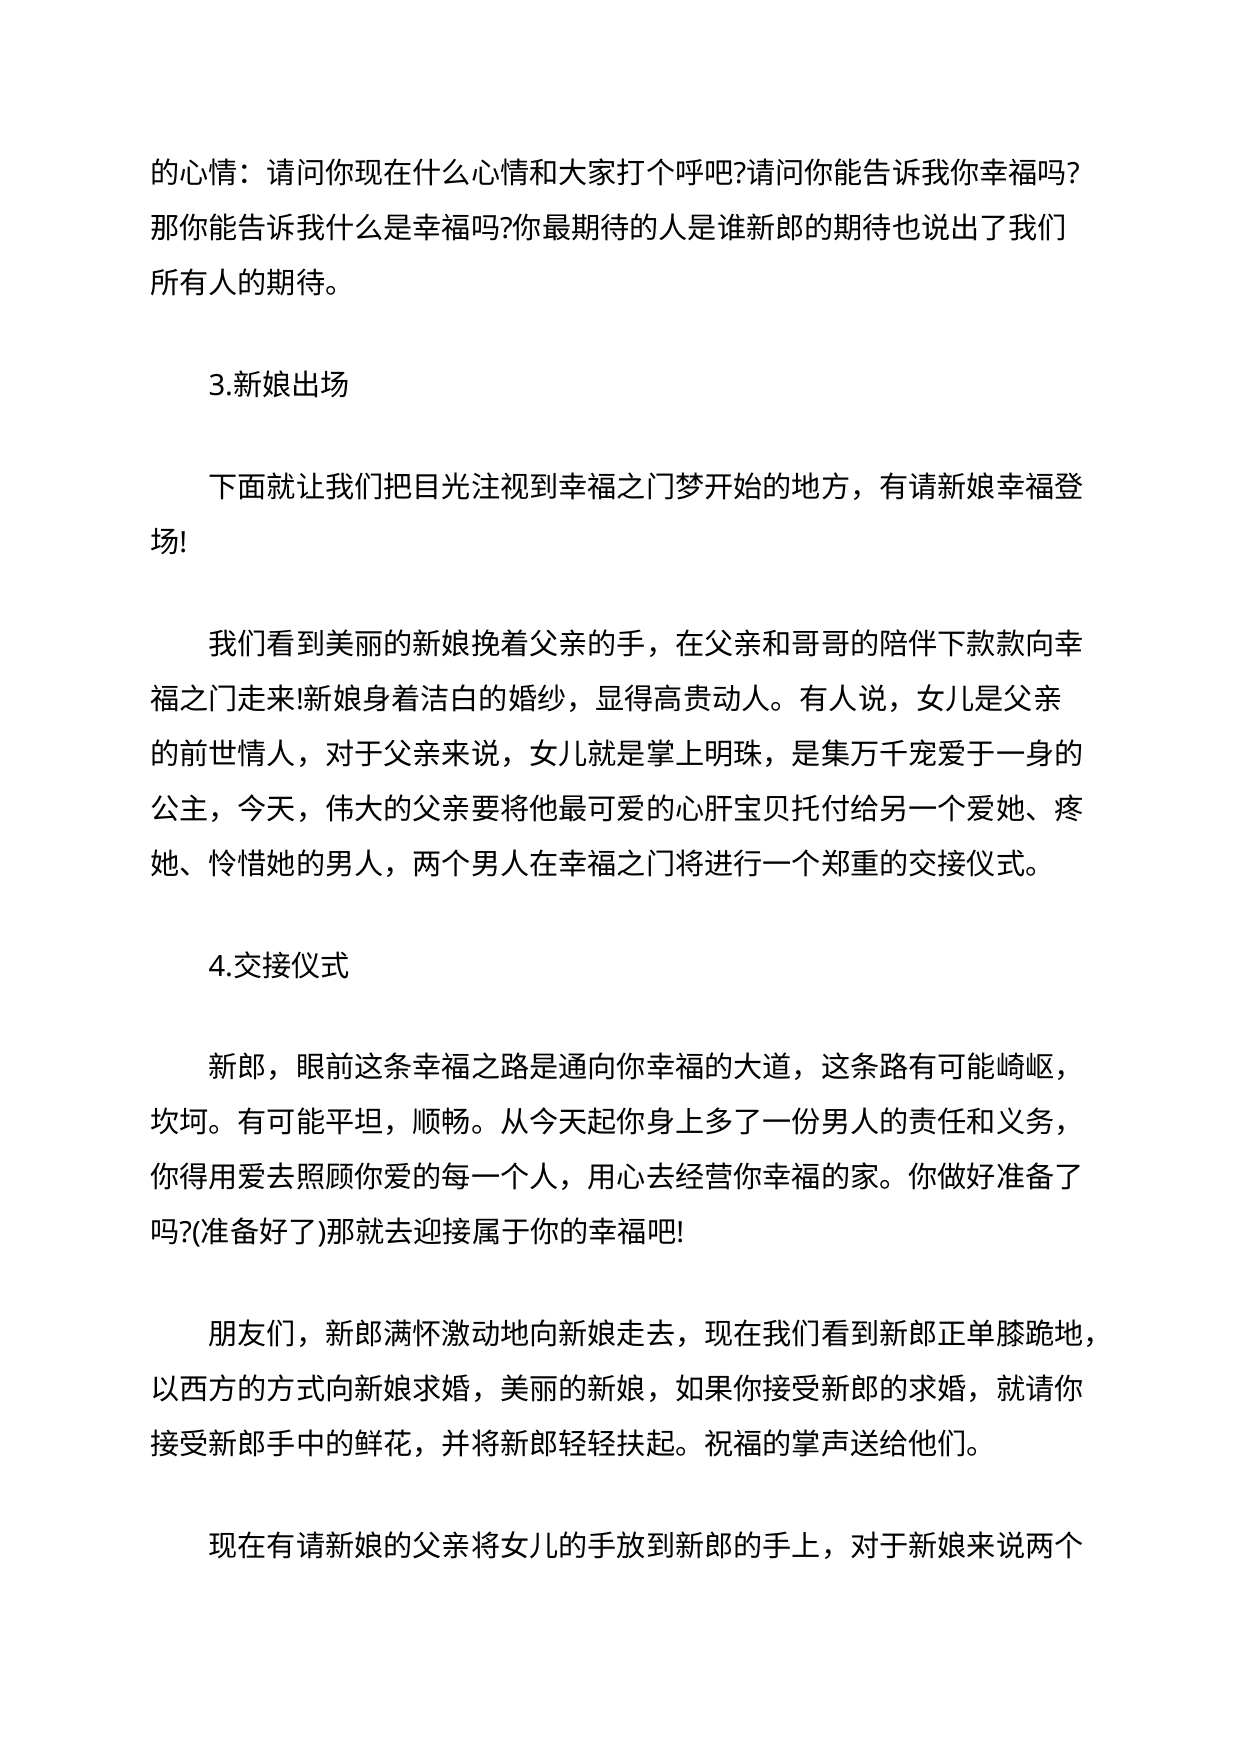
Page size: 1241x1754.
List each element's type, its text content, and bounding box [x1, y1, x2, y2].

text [150, 1522, 1090, 1564]
text 4.交接仪式 [150, 942, 1090, 984]
text 我们看到美丽的新娘挽着父亲的手，在父亲和哥哥的陪伴下款款向幸福之门走来!新娘身着洁白的婚纱，显得高贵动人。有人说，女儿是父亲的前世情人，对于父亲来说，女儿就是掌上明珠，是集万千宠爱于一身的公主，今天，伟大的父亲要将他最可爱的心肝宝贝托付给另一个爱她、疼她、怜惜她的男人，两个男人在幸福之门将进行一个郑重的交接仪式。 [150, 621, 1090, 883]
text 下面就让我们把目光注视到幸福之门梦开始的地方，有请新娘幸福登场! [150, 464, 1090, 561]
text 3.新娘出场 [150, 362, 1090, 404]
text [150, 150, 1090, 302]
text 朋友们，新郎满怀激动地向新娘走去，现在我们看到新郎正单膝跪地，以西方的方式向新娘求婚，美丽的新娘，如果你接受新郎的求婚，就请你接受新郎手中的鲜花，并将新郎轻轻扶起。祝福的掌声送给他们。 [150, 1311, 1090, 1463]
text 新郎，眼前这条幸福之路是通向你幸福的大道，这条路有可能崎岖，坎坷。有可能平坦，顺畅。从今天起你身上多了一份男人的责任和义务，你得用爱去照顾你爱的每一个人，用心去经营你幸福的家。你做好准备了吗?(准备好了)那就去迎接属于你的幸福吧! [150, 1044, 1090, 1251]
